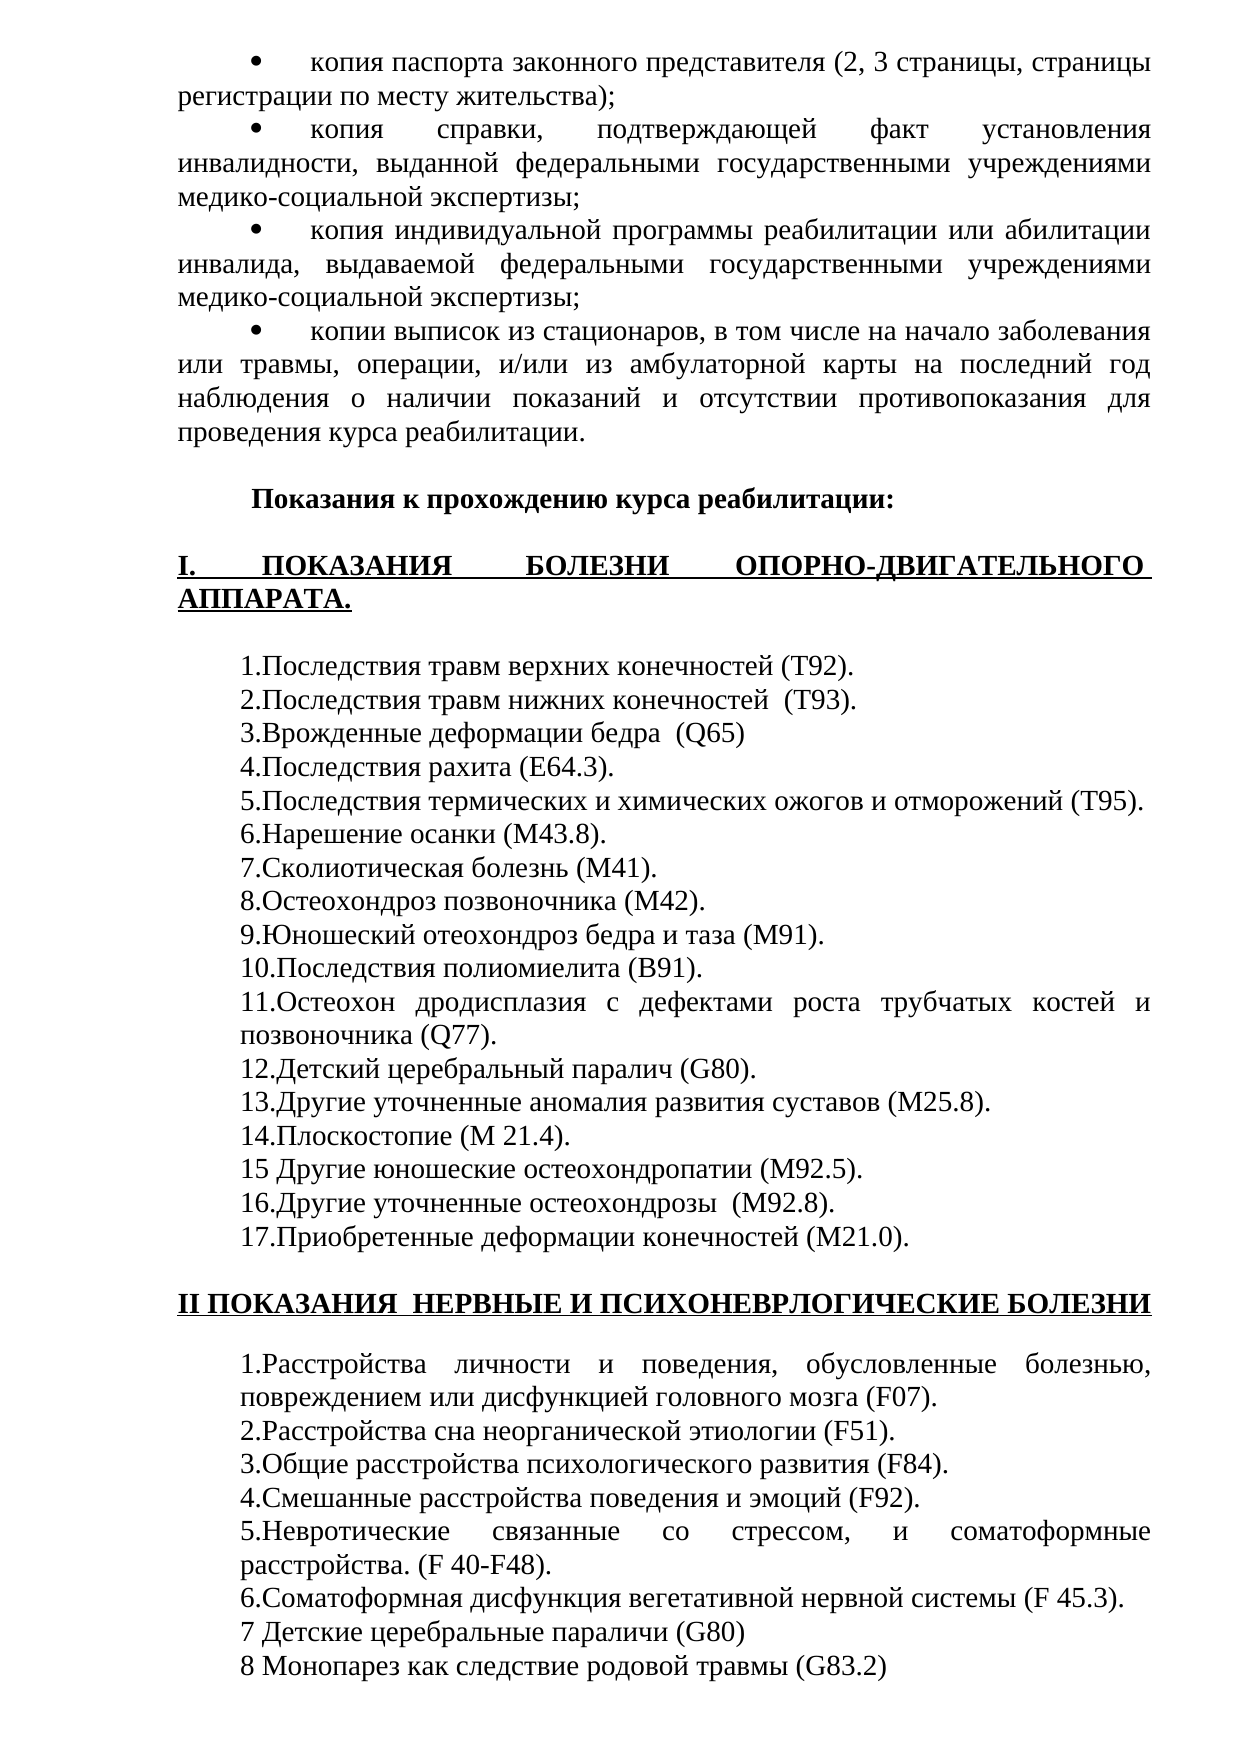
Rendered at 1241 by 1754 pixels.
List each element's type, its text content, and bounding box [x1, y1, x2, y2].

text 4.Последствия рахита (Е64.3). [240, 749, 1152, 783]
text 12.Детский церебральный паралич (G80). [240, 1051, 1152, 1084]
text 6.Соматоформная дисфункция вегетативной нервной системы (F 45.3). [240, 1581, 1152, 1614]
text 2.Расстройства сна неорганической этиологии (F51). [240, 1413, 1152, 1446]
text 10.Последствия полиомиелита (В91). [240, 950, 1152, 984]
list копия паспорта законного представителя (2, 3 страницы, страницы регистрации по месту жительства); [177, 44, 1152, 112]
text 8 Монопарез как следствие родовой травмы (G83.2) [240, 1648, 1152, 1681]
text Показания к прохождению курса реабилитации: [177, 481, 1152, 514]
text 2.Последствия травм нижних конечностей (Т93). [240, 682, 1152, 716]
text I. ПОКАЗАНИЯ БОЛЕЗНИ ОПОРНО-ДВИГАТЕЛЬНОГО АППАРАТА. [177, 579, 1152, 615]
list копия справки, подтверждающей факт установления инвалидности, выданной федеральными государственными учреждениями медико-социальной экспертизы; [177, 112, 1152, 212]
text 9.Юношеский отеохондроз бедра и таза (М91). [240, 917, 1152, 950]
text 8.Остеохондроз позвоночника (М42). [240, 883, 1152, 917]
text 5.Невротические связанные со стрессом, и соматоформные расстройства. (F 40-F48). [240, 1513, 1152, 1581]
text 11.Остеохон дродисплазия с дефектами роста трубчатых костей и позвоночника (Q77). [240, 984, 1152, 1051]
text 3.Общие расстройства психологического развития (F84). [240, 1446, 1152, 1480]
text 1.Последствия травм верхних конечностей (Т92). [240, 648, 1152, 682]
text 4.Смешанные расстройства поведения и эмоций (F92). [240, 1480, 1152, 1513]
text II ПОКАЗАНИЯ НЕРВНЫЕ И ПСИХОНЕВРЛОГИЧЕСКИЕ БОЛЕЗНИ [177, 1286, 1152, 1315]
text I. ПОКАЗАНИЯ БОЛЕЗНИ ОПОРНО-ДВИГАТЕЛЬНОГО АППАРАТА. [177, 548, 1152, 577]
text 16.Другие уточненные остеохондрозы (М92.8). [240, 1185, 1152, 1219]
text 5.Последствия термических и химических ожогов и отморожений (Т95). [240, 783, 1152, 816]
text 3.Врожденные деформации бедра (Q65) [240, 716, 1152, 749]
text 15 Другие юношеские остеохондропатии (М92.5). [240, 1152, 1152, 1185]
text 13.Другие уточненные аномалия развития суставов (М25.8). [240, 1084, 1152, 1118]
text 1.Расстройства личности и поведения, обусловленные болезнью, повреждением или дисфункцией головного мозга (F07). [240, 1346, 1152, 1413]
text 17.Приобретенные деформации конечностей (М21.0). [240, 1219, 1152, 1252]
text 6.Нарешение осанки (М43.8). [240, 816, 1152, 850]
text 14.Плоскостопие (М 21.4). [240, 1118, 1152, 1152]
text 7.Сколиотическая болезнь (М41). [240, 850, 1152, 883]
text 7 Детские церебральные параличи (G80) [240, 1614, 1152, 1648]
